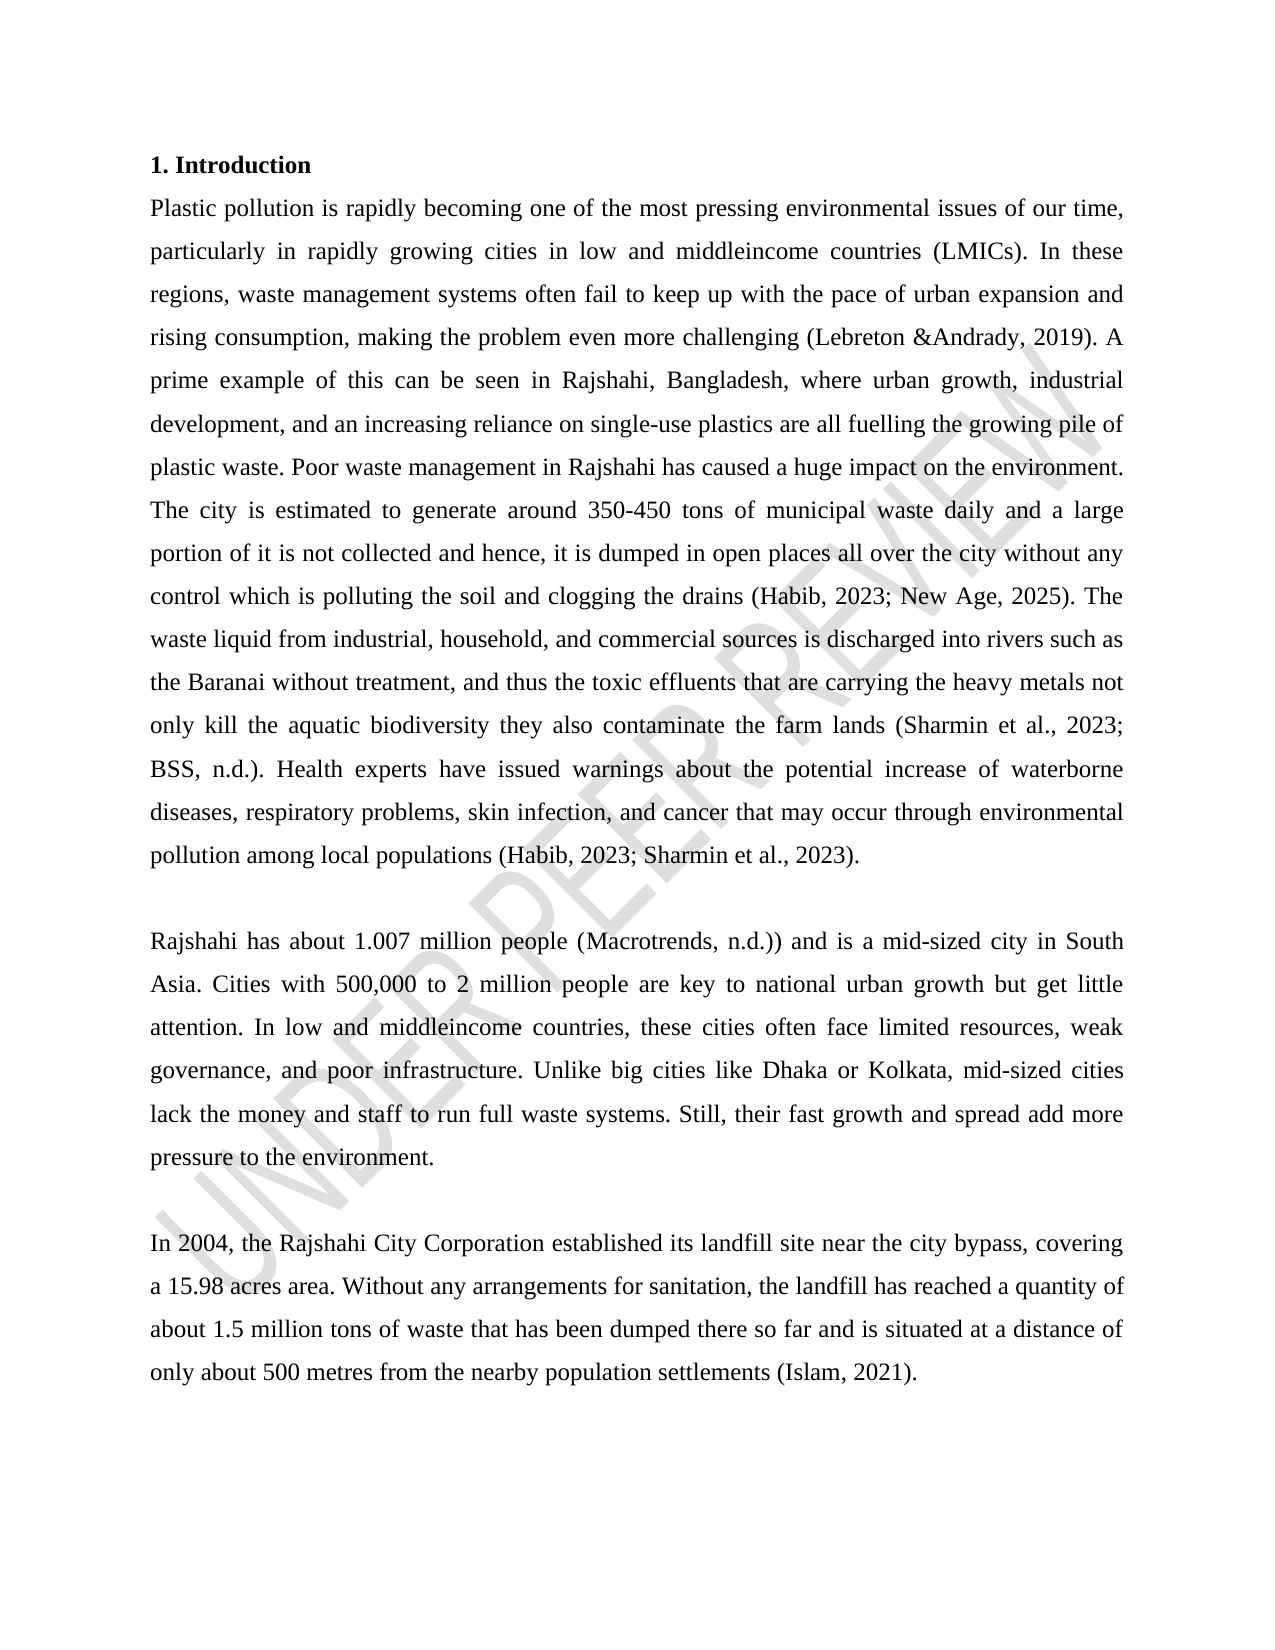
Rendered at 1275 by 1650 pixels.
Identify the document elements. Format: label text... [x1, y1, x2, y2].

text In 2004, the Rajshahi City Corporation established its landfill site near the city bypass, covering a 15.98 acres area. Without any arrangements for sanitation, the landfill has reached a quantity of about 1.5 million tons of waste that has been dumped there so far and is situated at a distance of only about 500 metres from the nearby population settlements (Islam, 2021). [150, 1228, 1125, 1386]
text Rajshahi has about 1.007 million people (Macrotrends, n.d.)) and is a mid-sized city in South Asia. Cities with 500,000 to 2 million people are key to national urban growth but get little attention. In low and middleincome countries, these cities often face limited resources, weak governance, and poor infrastructure. Unlike big cities like Dhaka or Kolkata, mid-sized cities lack the money and staff to run full waste systems. Still, their fast growth and spread add more pressure to the environment. [150, 926, 1125, 1171]
subtitle 1. Introduction [150, 150, 1125, 179]
text Plastic pollution is rapidly becoming one of the most pressing environmental issues of our time, particularly in rapidly growing cities in low and middleincome countries (LMICs). In these regions, waste management systems often fail to keep up with the pace of urban expansion and rising consumption, making the problem even more challenging (Lebreton &Andrady, 2019). A prime example of this can be seen in Rajshahi, Bangladesh, where urban growth, industrial development, and an increasing reliance on single-use plastics are all fuelling the growing pile of plastic waste. Poor waste management in Rajshahi has caused a huge impact on the environment. The city is estimated to generate around 350-450 tons of municipal waste daily and a large portion of it is not collected and hence, it is dumped in open places all over the city without any control which is polluting the soil and clogging the drains (Habib, 2023; New Age, 2025). The waste liquid from industrial, household, and commercial sources is discharged into rivers such as the Baranai without treatment, and thus the toxic effluents that are carrying the heavy metals not only kill the aquatic biodiversity they also contaminate the farm lands (Sharmin et al., 2023; BSS, n.d.). Health experts have issued warnings about the potential increase of waterborne diseases, respiratory problems, skin infection, and cancer that may occur through environmental pollution among local populations (Habib, 2023; Sharmin et al., 2023). [150, 193, 1125, 869]
